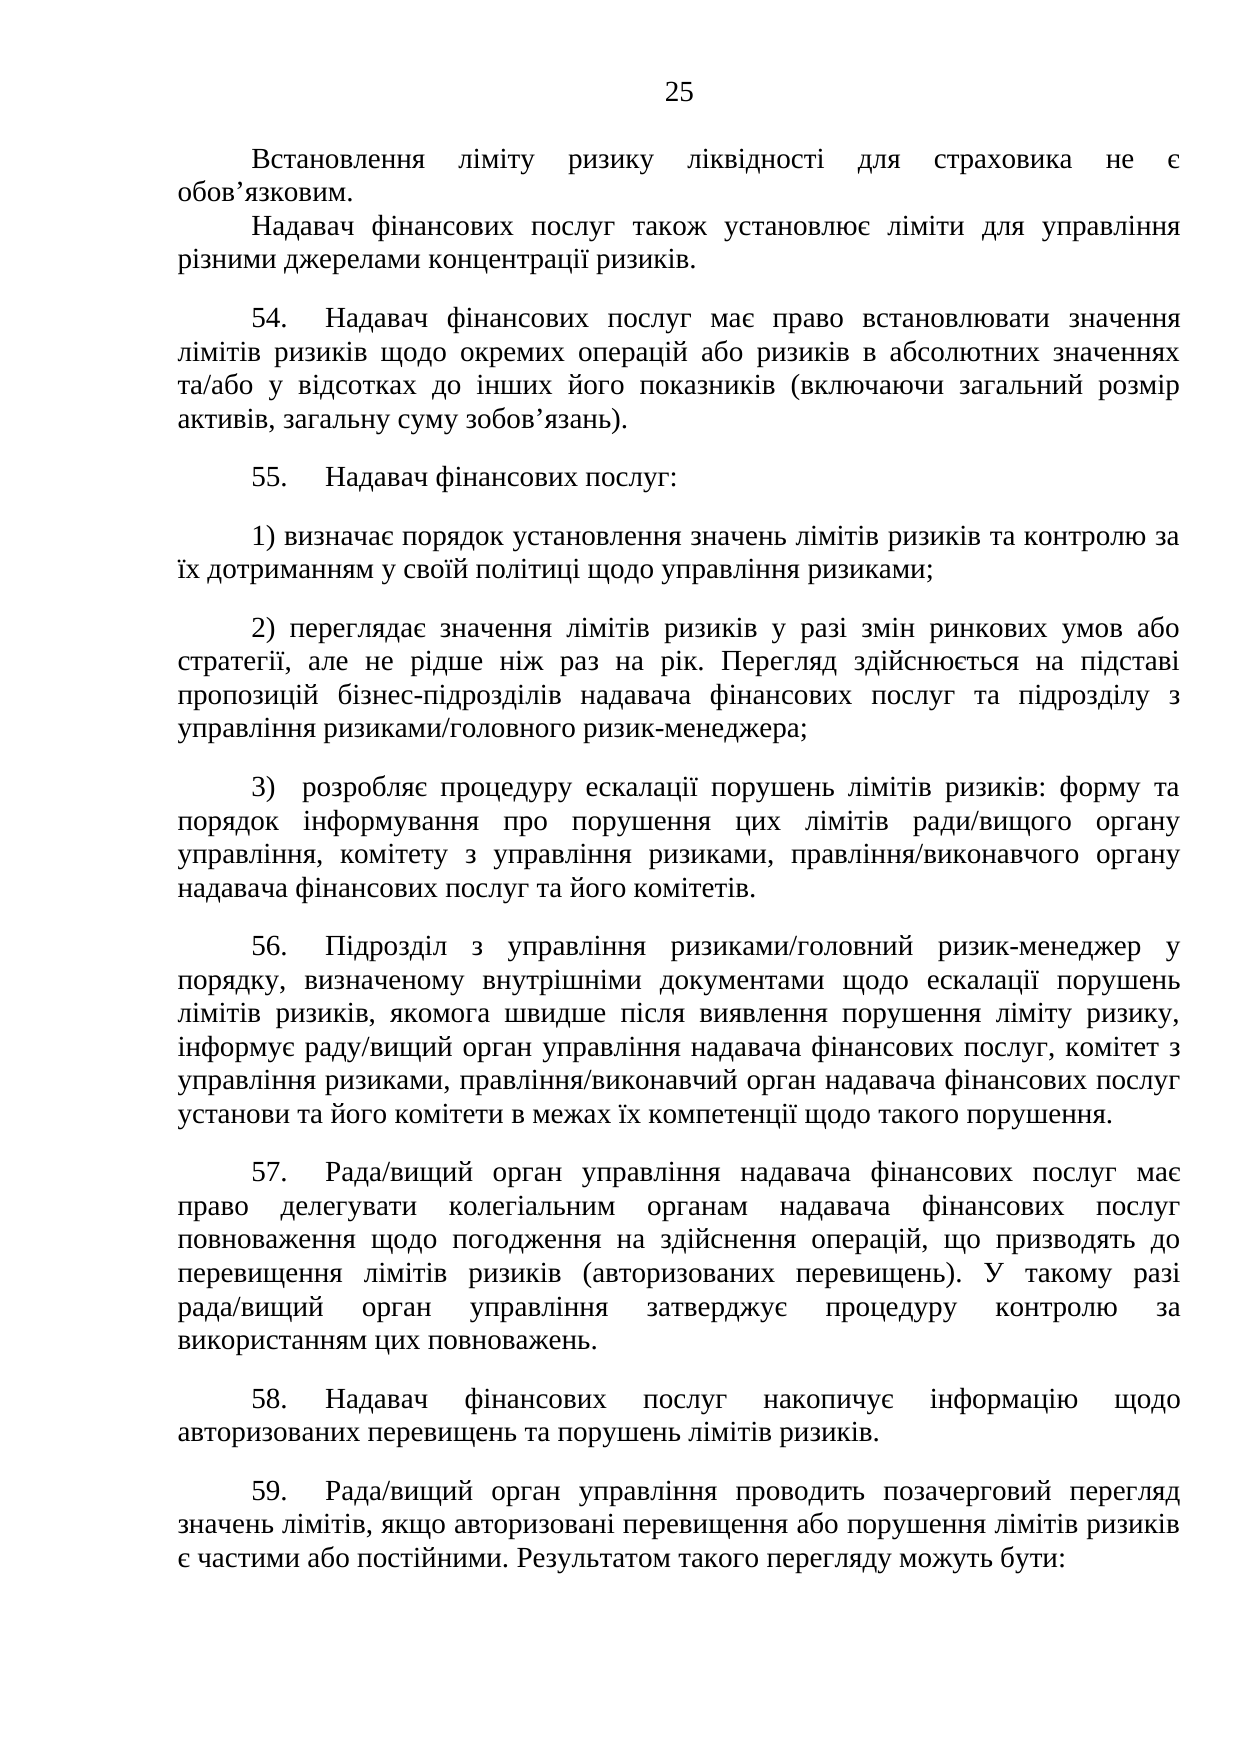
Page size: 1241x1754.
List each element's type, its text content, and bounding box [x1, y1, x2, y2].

text 1) визначає порядок установлення значень лімітів ризиків та контролю за їх дотриманням у своїй політиці щодо управління ризиками; [177, 518, 1181, 585]
list Надавач фінансових послуг має право встановлювати значення лімітів ризиків щодо окремих операцій або ризиків в абсолютних значеннях та/або у відсотках до інших його показників (включаючи загальний розмір активів, загальну суму зобов’язань). [177, 300, 1181, 434]
text 2) переглядає значення лімітів ризиків у разі змін ринкових умов або стратегії, але не рідше ніж раз на рік. Перегляд здійснюється на підставі пропозицій бізнес-підрозділів надавача фінансових послуг та підрозділу з управління ризиками/головного ризик-менеджера; [177, 610, 1181, 744]
list Рада/вищий орган управління проводить позачерговий перегляд значень лімітів, якщо авторизовані перевищення або порушення лімітів ризиків є частими або постійними. Результатом такого перегляду можуть бути: [177, 1473, 1181, 1573]
text Надавач фінансових послуг також установлює ліміти для управління різними джерелами концентрації ризиків. [177, 208, 1181, 275]
list Підрозділ з управління ризиками/головний ризик-менеджер у порядку, визначеному внутрішніми документами щодо ескалації порушень лімітів ризиків, якомога швидше після виявлення порушення ліміту ризику, інформує раду/вищий орган управління надавача фінансових послуг, комітет з управління ризиками, правління/виконавчий орган надавача фінансових послуг установи та його комітети в межах їх компетенції щодо такого порушення. [177, 928, 1181, 1129]
list Надавач фінансових послуг: [177, 459, 1181, 493]
text Встановлення ліміту ризику ліквідності для страховика не є обов’язковим. [177, 141, 1181, 208]
list Рада/вищий орган управління надавача фінансових послуг має право делегувати колегіальним органам надавача фінансових послуг повноваження щодо погодження на здійснення операцій, що призводять до перевищення лімітів ризиків (авторизованих перевищень). У такому разі рада/вищий орган управління затверджує процедуру контролю за використанням цих повноважень. [177, 1154, 1181, 1356]
list Надавач фінансових послуг накопичує інформацію щодо авторизованих перевищень та порушень лімітів ризиків. [177, 1381, 1181, 1448]
text 3) розробляє процедуру ескалації порушень лімітів ризиків: форму та порядок інформування про порушення цих лімітів ради/вищого органу управління, комітету з управління ризиками, правління/виконавчого органу надавача фінансових послуг та його комітетів. [177, 769, 1181, 903]
